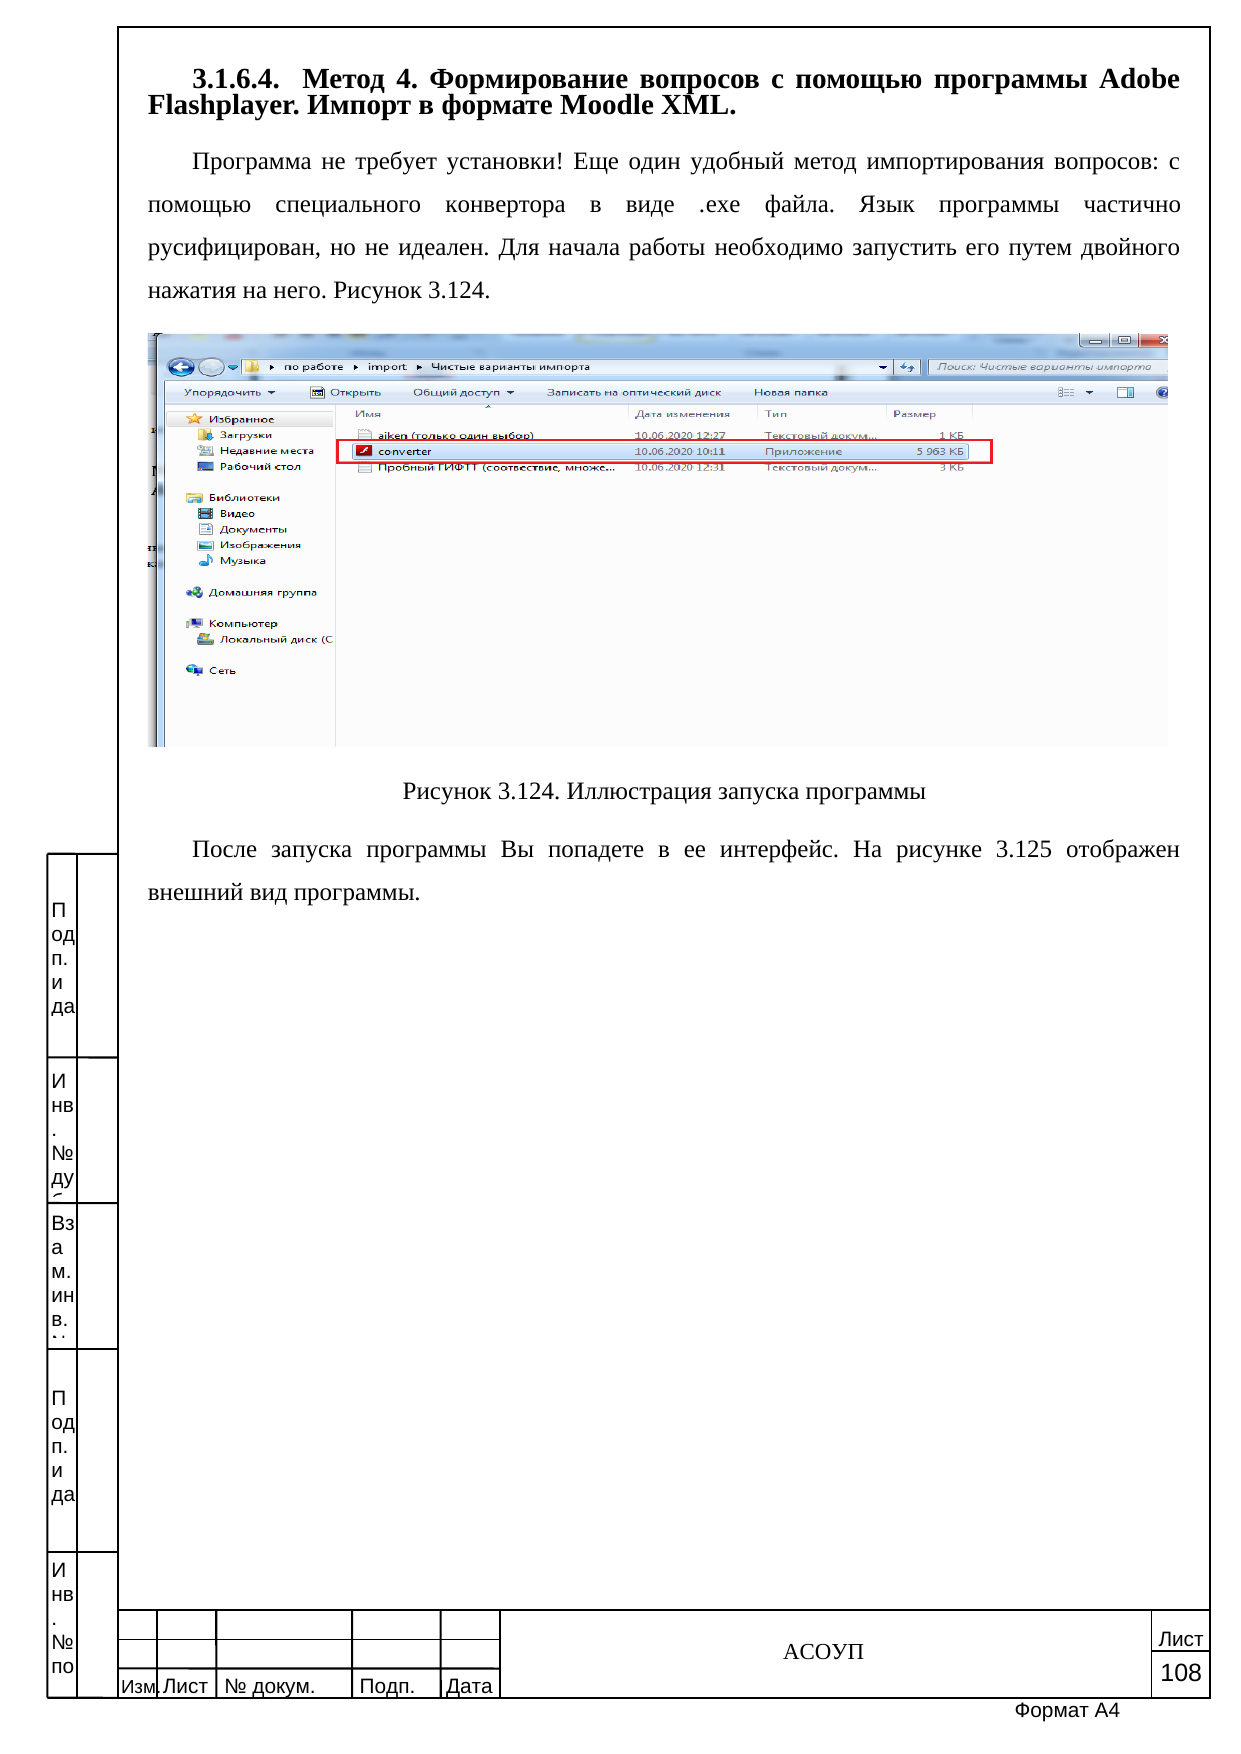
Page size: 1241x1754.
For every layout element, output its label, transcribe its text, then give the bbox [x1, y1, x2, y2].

text Программа не требует установки! Еще один удобный метод импортирования вопросов: с помощью специального конвертора в виде .exe файла. Язык программы частично русифицирован, но не идеален. Для начала работы необходимо запустить его путем двойного нажатия на него. Рисунок 3.124. [148, 146, 1181, 304]
picture [147, 333, 1168, 747]
subtitle 3.1.6.4. Метод 4. Формирование вопросов с помощью программы Adobe Flashplayer. Импорт в формате Moodle XML. [148, 67, 1181, 121]
text После запуска программы Вы попадете в ее интерфейс. На рисунке 3.125 отображен внешний вид программы. [148, 834, 1181, 906]
text Рисунок 3.124. Иллюстрация запуска программы [148, 776, 1181, 805]
